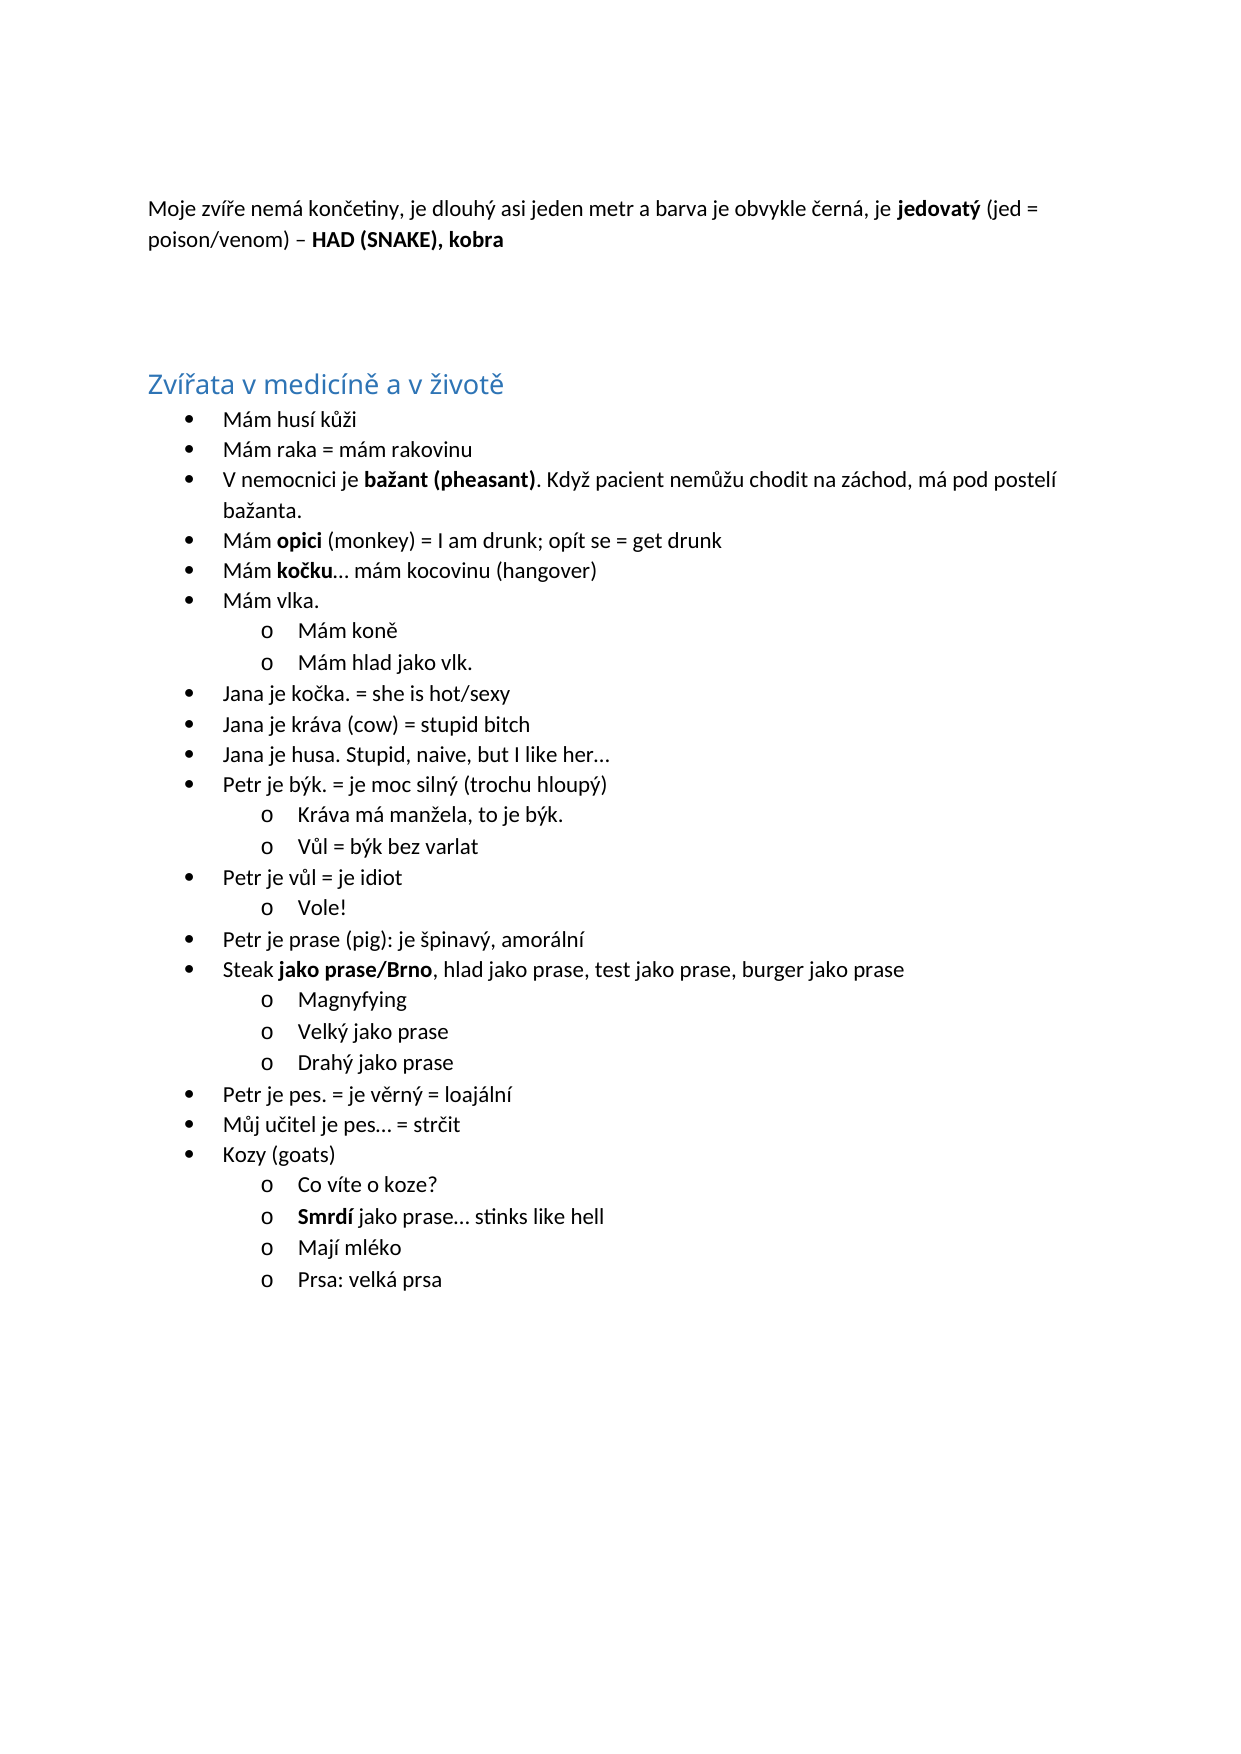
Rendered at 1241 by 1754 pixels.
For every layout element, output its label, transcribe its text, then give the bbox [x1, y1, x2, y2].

list V nemocnici je bažant (pheasant). Když pacient nemůžu chodit na záchod, má pod postelí bažanta. [185, 466, 1093, 524]
subtitle Zvířata v medicíně a v životě [148, 365, 1093, 402]
list Mám husí kůži [185, 405, 1093, 433]
list Petr je vůl = je idiot [185, 863, 1093, 891]
list Velký jako prase [260, 1017, 1093, 1046]
list Petr je pes. = je věrný = loajální [185, 1080, 1093, 1108]
list Mám opici (monkey) = I am drunk; opít se = get drunk [185, 526, 1093, 554]
list Petr je býk. = je moc silný (trochu hloupý) [185, 770, 1093, 798]
list Kráva má manžela, to je býk. [260, 800, 1093, 829]
list Jana je husa. Stupid, naive, but I like her… [185, 740, 1093, 768]
list Mám raka = mám rakovinu [185, 435, 1093, 463]
list Můj učitel je pes… = strčit [185, 1110, 1093, 1138]
list Drahý jako prase [260, 1048, 1093, 1077]
text Moje zvíře nemá končetiny, je dlouhý asi jeden metr a barva je obvykle černá, je jedovatý (jed = poison/venom) – HAD (SNAKE), kobra [148, 194, 1093, 253]
list Kozy (goats) [185, 1140, 1093, 1168]
list Smrdí jako prase… stinks like hell [260, 1202, 1093, 1231]
list Mám vlka. [185, 586, 1093, 614]
list Jana je kráva (cow) = stupid bitch [185, 710, 1093, 738]
list Prsa: velká prsa [260, 1265, 1093, 1294]
list Mají mléko [260, 1233, 1093, 1262]
list Petr je prase (pig): je špinavý, amorální [185, 925, 1093, 953]
list Mám kočku… mám kocovinu (hangover) [185, 556, 1093, 584]
list Mám hlad jako vlk. [260, 648, 1093, 677]
list Vole! [260, 893, 1093, 923]
list Steak jako prase/Brno, hlad jako prase, test jako prase, burger jako prase [185, 955, 1093, 983]
list Vůl = býk bez varlat [260, 832, 1093, 861]
list Magnyfying [260, 985, 1093, 1014]
list Co víte o koze? [260, 1170, 1093, 1199]
list Mám koně [260, 617, 1093, 646]
list Jana je kočka. = she is hot/sexy [185, 679, 1093, 707]
